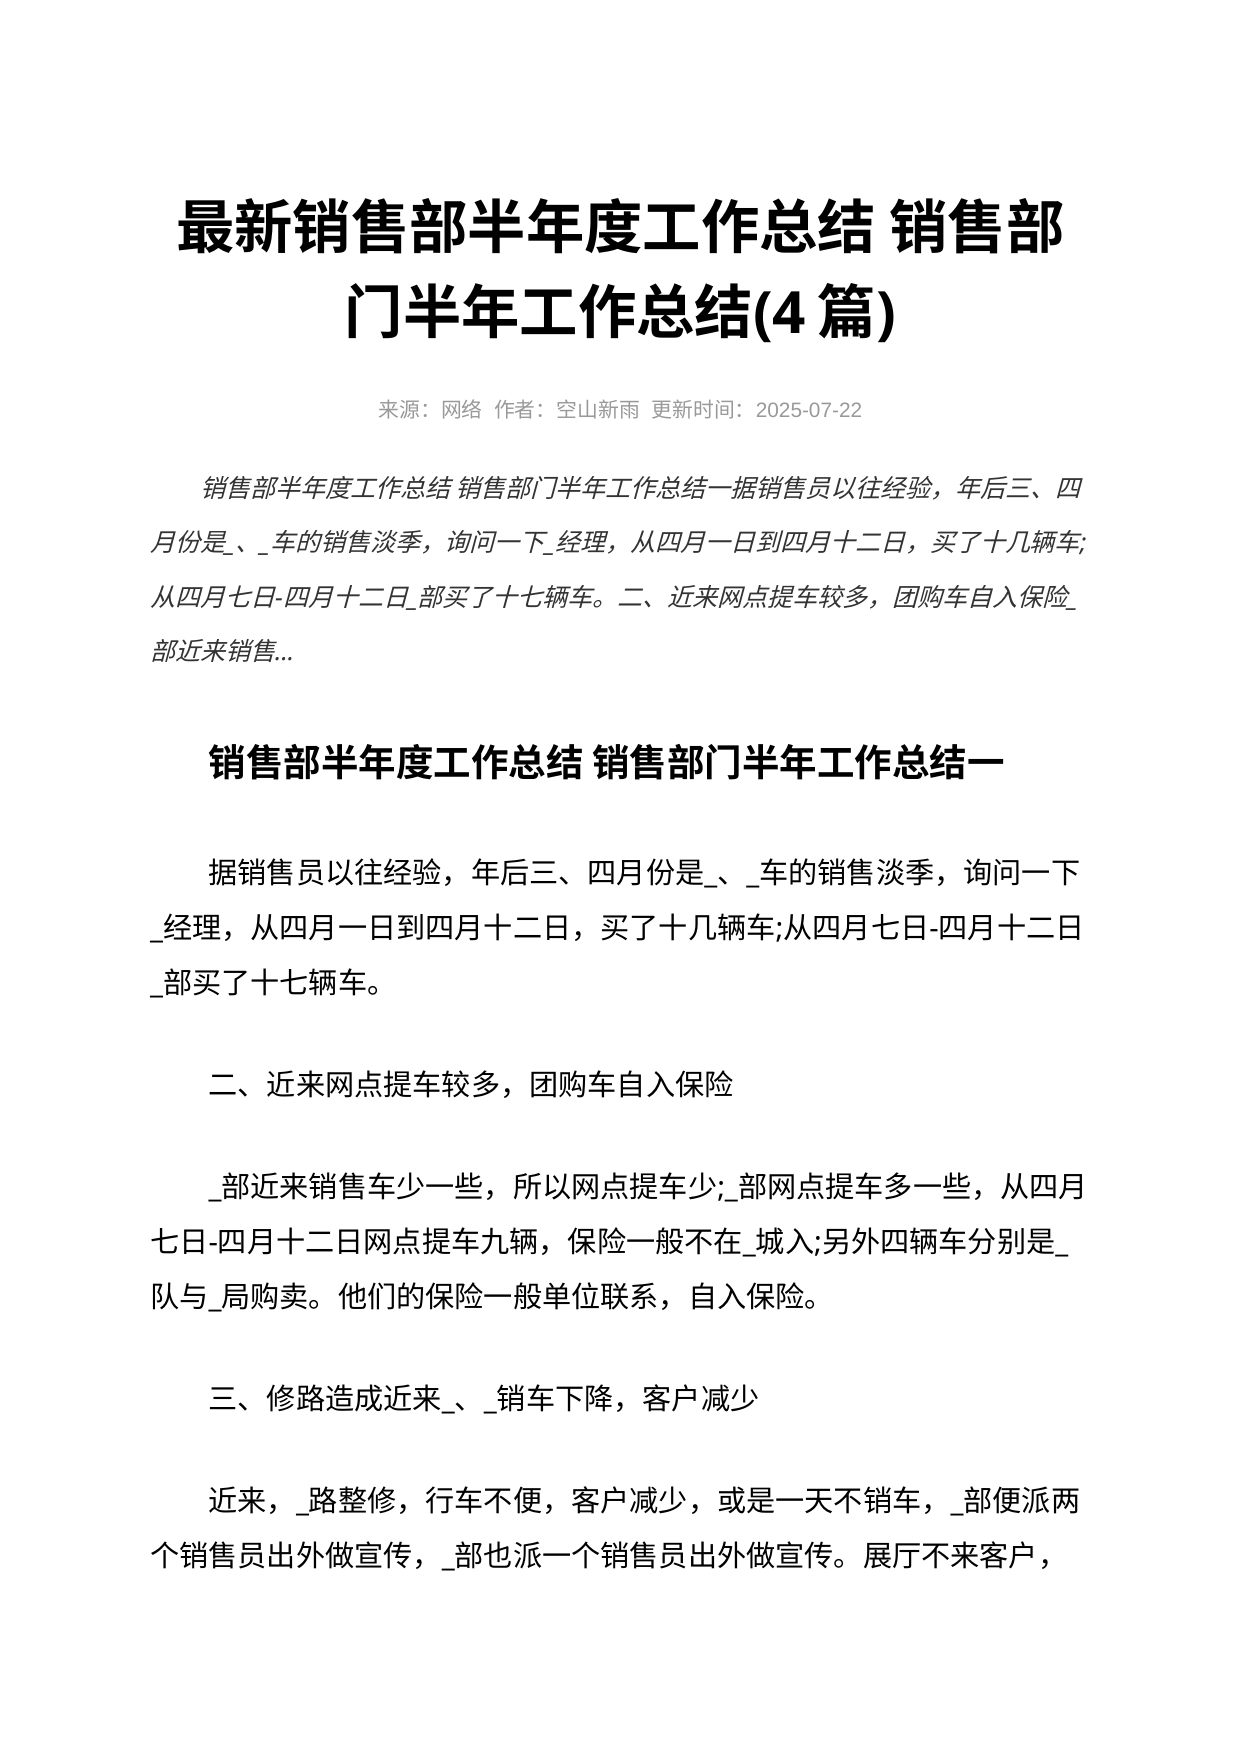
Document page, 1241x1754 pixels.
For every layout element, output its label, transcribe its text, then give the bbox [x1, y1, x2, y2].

text _部近来销售车少一些，所以网点提车少;_部网点提车多一些，从四月七日-四月十二日网点提车九辆，保险一般不在_城入;另外四辆车分别是_队与_局购卖。他们的保险一般单位联系，自入保险。 [150, 1164, 1090, 1316]
text 据销售员以往经验，年后三、四月份是_、_车的销售淡季，询问一下_经理，从四月一日到四月十二日，买了十几辆车;从四月七日-四月十二日_部买了十七辆车。 [150, 850, 1090, 1002]
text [150, 1478, 1090, 1575]
text 来源：网络 作者：空山新雨 更新时间：2025-07-22 [150, 397, 1090, 421]
subtitle 最新销售部半年度工作总结 销售部门半年工作总结(4篇) [150, 181, 1090, 351]
text 三、修路造成近来_、_销车下降，客户减少 [150, 1376, 1090, 1418]
text 销售部半年度工作总结 销售部门半年工作总结一 [150, 733, 1090, 787]
text 二、近来网点提车较多，团购车自入保险 [150, 1062, 1090, 1104]
text 销售部半年度工作总结 销售部门半年工作总结一据销售员以往经验，年后三、四月份是_、_车的销售淡季，询问一下_经理，从四月一日到四月十二日，买了十几辆车;从四月七日-四月十二日_部买了十七辆车。二、近来网点提车较多，团购车自入保险_部近来销售... [150, 468, 1090, 668]
